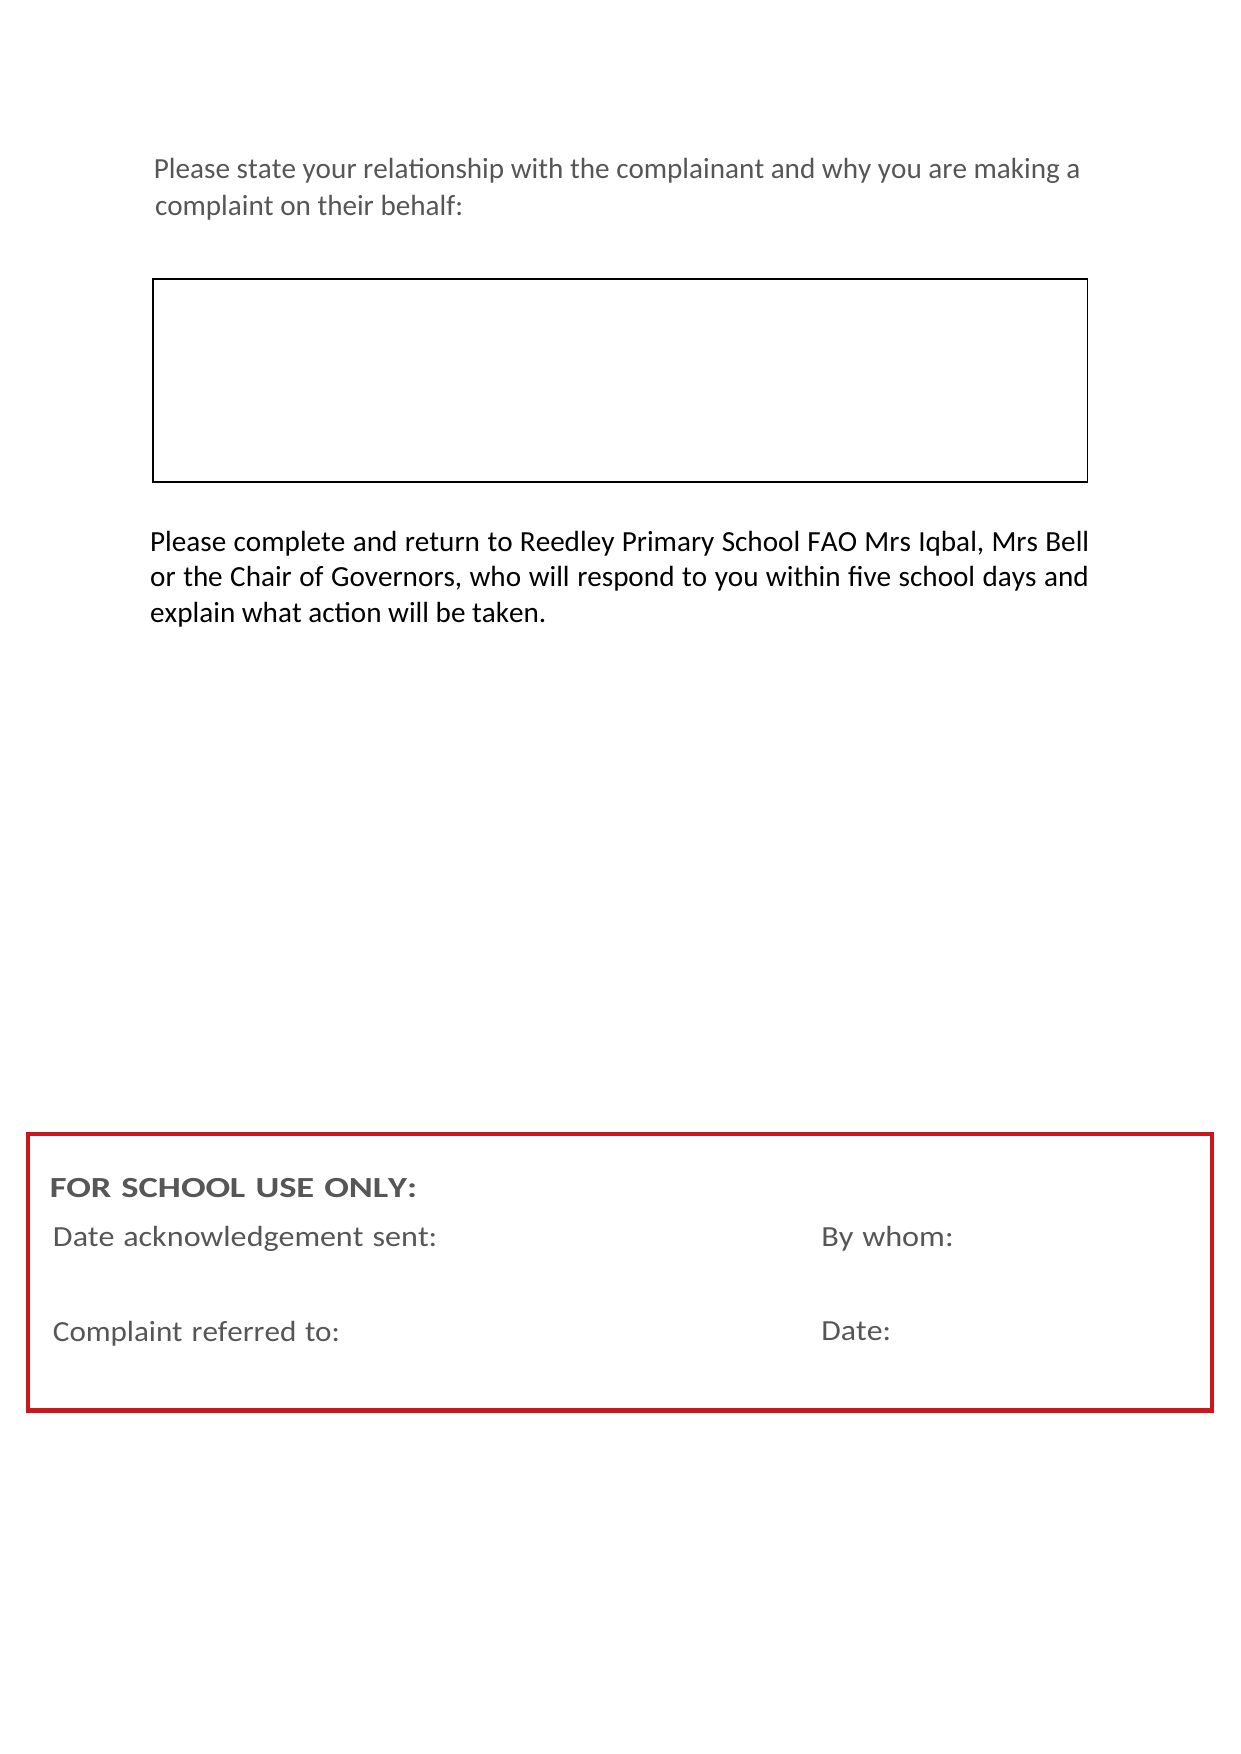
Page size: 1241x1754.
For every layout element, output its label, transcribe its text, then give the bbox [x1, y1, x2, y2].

text Please state your relationship with the complainant and why you are making a complaint on their behalf: [154, 150, 1090, 222]
text Please complete and return to Reedley Primary School FAO Mrs Iqbal, Mrs Bell or the Chair of Governors, who will respond to you within five school days and explain what action will be taken. [150, 291, 1090, 630]
